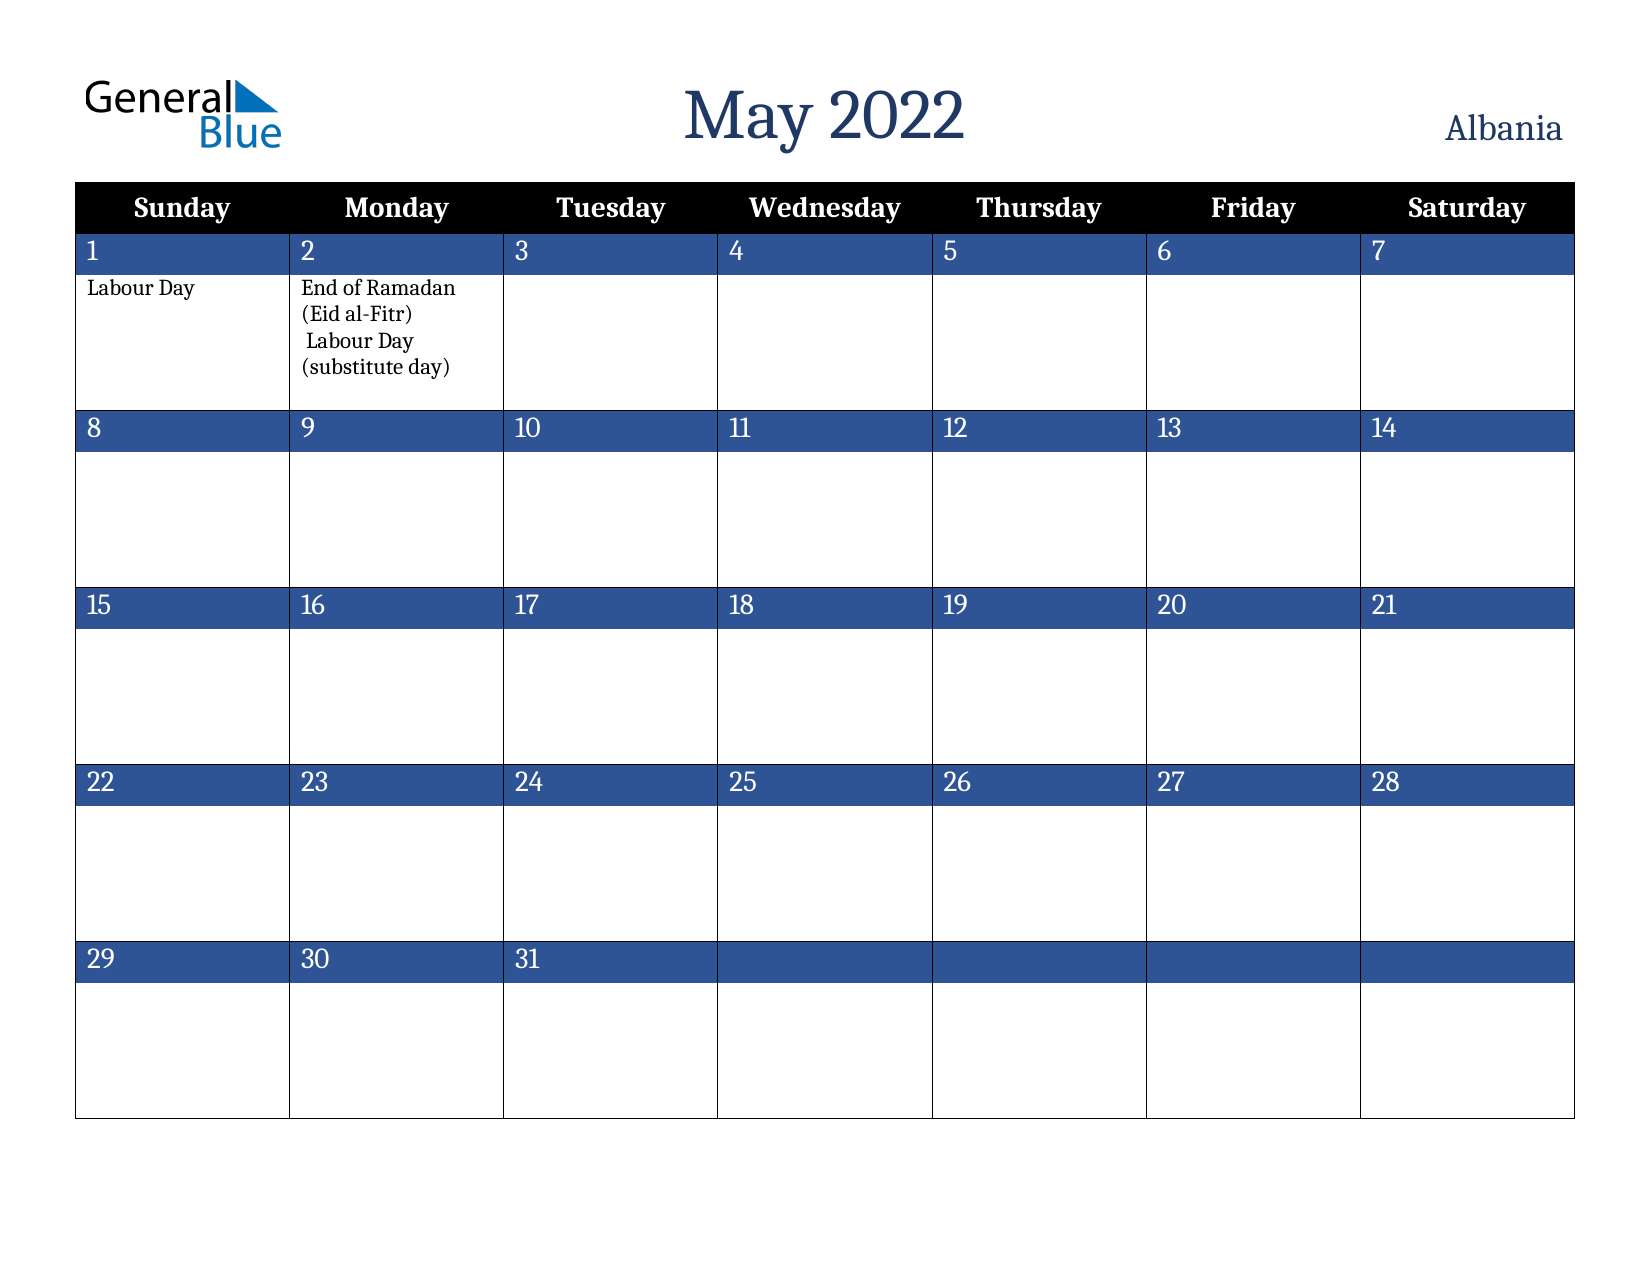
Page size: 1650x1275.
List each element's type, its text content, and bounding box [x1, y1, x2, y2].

table_cell 5 [933, 234, 1146, 275]
table_cell [1361, 275, 1574, 410]
table_cell [1147, 983, 1360, 1118]
table_cell [1361, 942, 1574, 983]
table_cell [504, 983, 717, 1118]
table_cell [76, 629, 289, 764]
table_cell 21 [1361, 588, 1574, 629]
table_cell 17 [504, 588, 717, 629]
table_cell 6 [1147, 234, 1360, 275]
table_cell 12 [933, 411, 1146, 452]
table_cell 30 [290, 942, 503, 983]
table_cell [1361, 452, 1574, 587]
table_header Albania [1146, 75, 1574, 182]
table_cell [76, 452, 289, 587]
table_cell [933, 275, 1146, 410]
table_cell Monday [290, 183, 503, 233]
table_header May 2022 [504, 75, 1146, 182]
table_cell Saturday [1361, 183, 1574, 233]
table_cell Wednesday [718, 183, 932, 233]
table_cell [718, 452, 932, 587]
table_cell [290, 983, 503, 1118]
table_cell [290, 452, 503, 587]
table_cell 31 [504, 942, 717, 983]
table_cell Thursday [933, 183, 1146, 233]
table_cell 13 [1147, 411, 1360, 452]
table_cell 26 [933, 765, 1146, 806]
table_cell 28 [1361, 765, 1574, 806]
table_cell 22 [76, 765, 289, 806]
table_cell [504, 275, 717, 410]
table_cell [1147, 806, 1360, 941]
table_cell [290, 806, 503, 941]
table_cell 19 [933, 588, 1146, 629]
table_cell [504, 452, 717, 587]
table_cell 27 [1147, 765, 1360, 806]
table_cell 3 [504, 234, 717, 275]
table_cell 2 [290, 234, 503, 275]
table_cell 25 [718, 765, 932, 806]
table_cell [76, 983, 289, 1118]
table_cell [1361, 806, 1574, 941]
table_cell Sunday [76, 183, 289, 233]
table_cell [718, 942, 932, 983]
table_cell 20 [1147, 588, 1360, 629]
table_cell [933, 452, 1146, 587]
table_cell 7 [1361, 234, 1574, 275]
table_cell [718, 275, 932, 410]
table_header [76, 75, 503, 182]
table_cell [1147, 629, 1360, 764]
table_cell Labour Day [76, 275, 289, 410]
table_cell [1147, 275, 1360, 410]
table_cell Tuesday [504, 183, 717, 233]
table_cell 1 [76, 234, 289, 275]
table_cell 10 [504, 411, 717, 452]
table_cell End of Ramadan (Eid al-Fitr) Labour Day (substitute day) [290, 275, 503, 410]
table_cell 9 [290, 411, 503, 452]
table_cell 14 [1361, 411, 1574, 452]
table_cell 4 [718, 234, 932, 275]
picture [86, 80, 281, 148]
table_cell 18 [718, 588, 932, 629]
table_cell 8 [76, 411, 289, 452]
table_cell [1361, 629, 1574, 764]
table_cell [504, 629, 717, 764]
table_cell [933, 629, 1146, 764]
table_cell [718, 983, 932, 1118]
table_cell [1147, 452, 1360, 587]
table_cell [1147, 942, 1360, 983]
table_cell [718, 806, 932, 941]
table_cell [933, 942, 1146, 983]
table_cell [504, 806, 717, 941]
table_cell 24 [504, 765, 717, 806]
table_cell [933, 806, 1146, 941]
table_cell [290, 629, 503, 764]
table_cell [718, 629, 932, 764]
table_cell [1361, 983, 1574, 1118]
table_cell [933, 983, 1146, 1118]
table_cell 23 [290, 765, 503, 806]
table_cell 15 [76, 588, 289, 629]
table_cell [76, 806, 289, 941]
table_cell 16 [290, 588, 503, 629]
table_cell 29 [76, 942, 289, 983]
table_cell Friday [1147, 183, 1360, 233]
table_cell 11 [718, 411, 932, 452]
